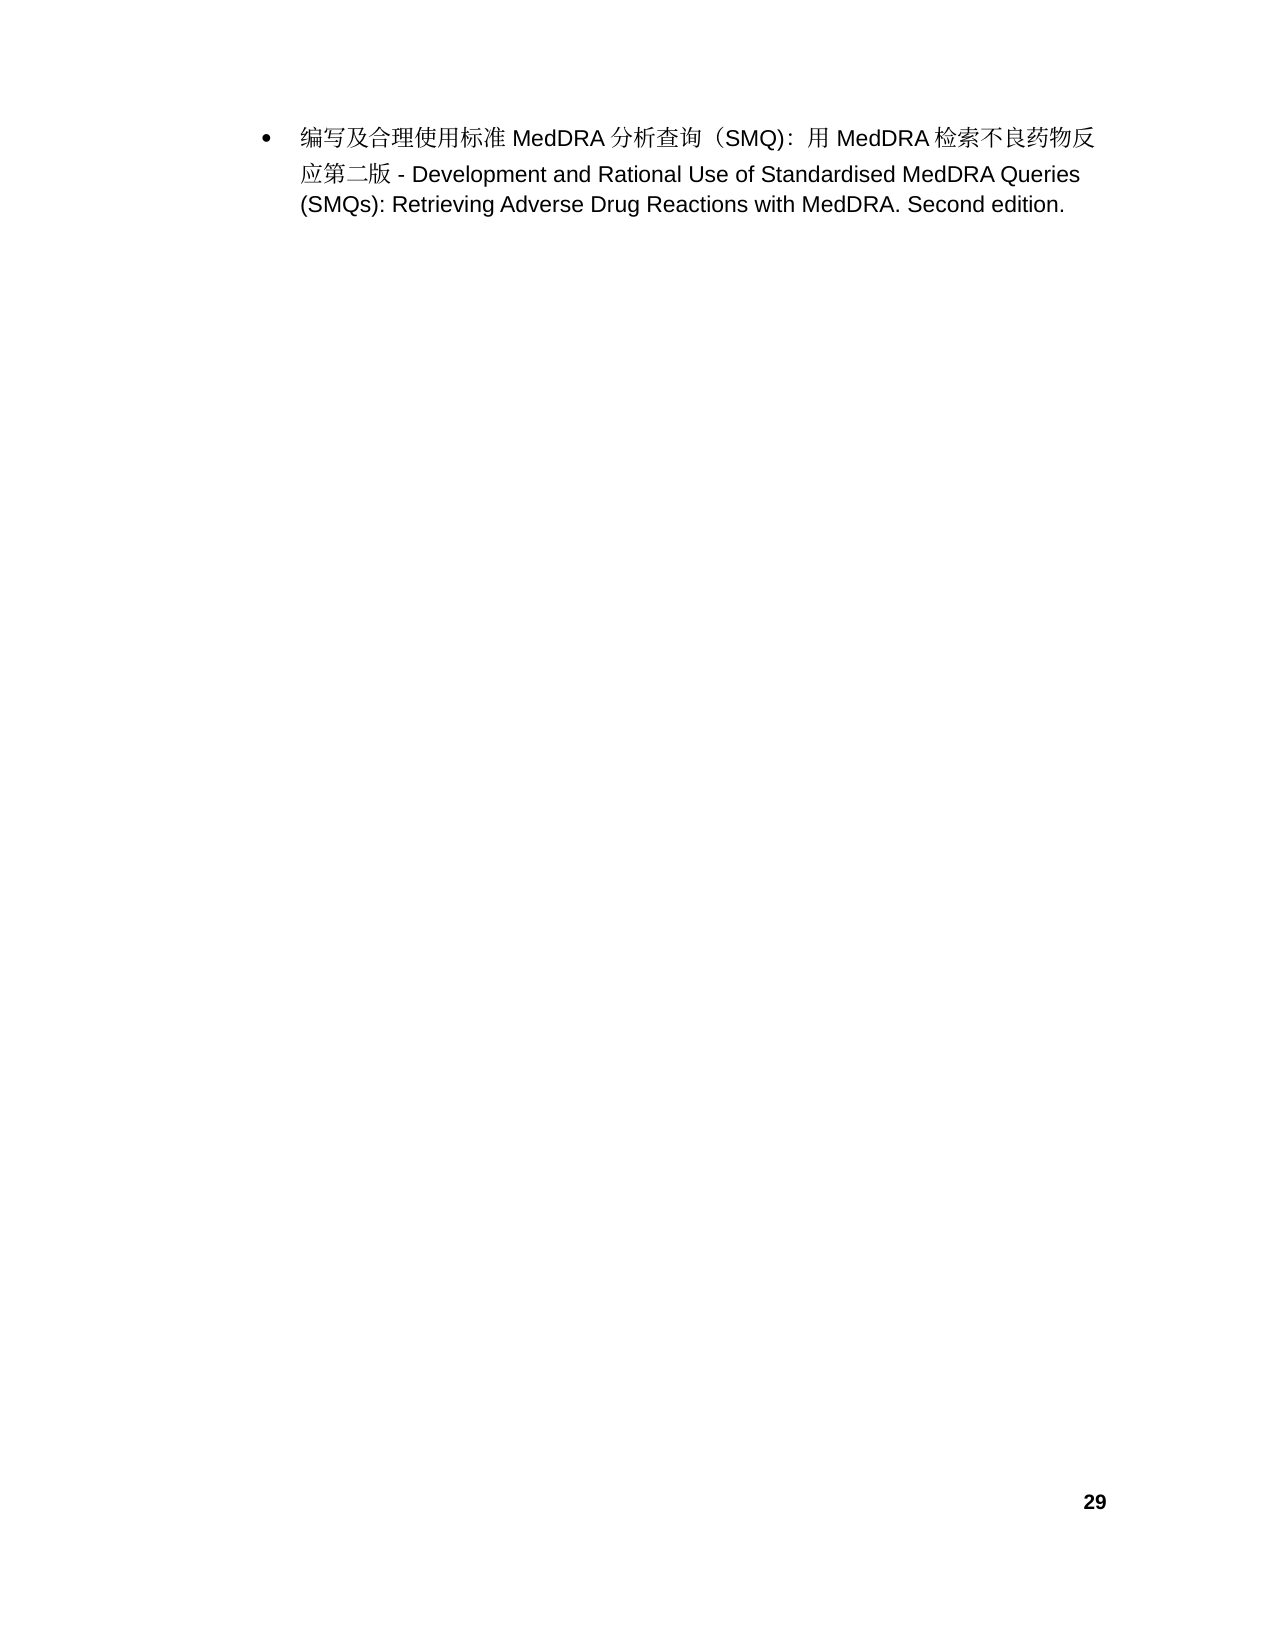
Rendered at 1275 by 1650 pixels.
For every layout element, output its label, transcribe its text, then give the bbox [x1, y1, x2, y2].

list 编写及合理使用标准 MedDRA 分析查询（SMQ)：用 MedDRA 检索不良药物反应第二版 - Development and Rational Use of Standardised MedDRA Queries (SMQs): Retrieving Adverse Drug Reactions with MedDRA. Second edition. [262, 120, 1106, 217]
